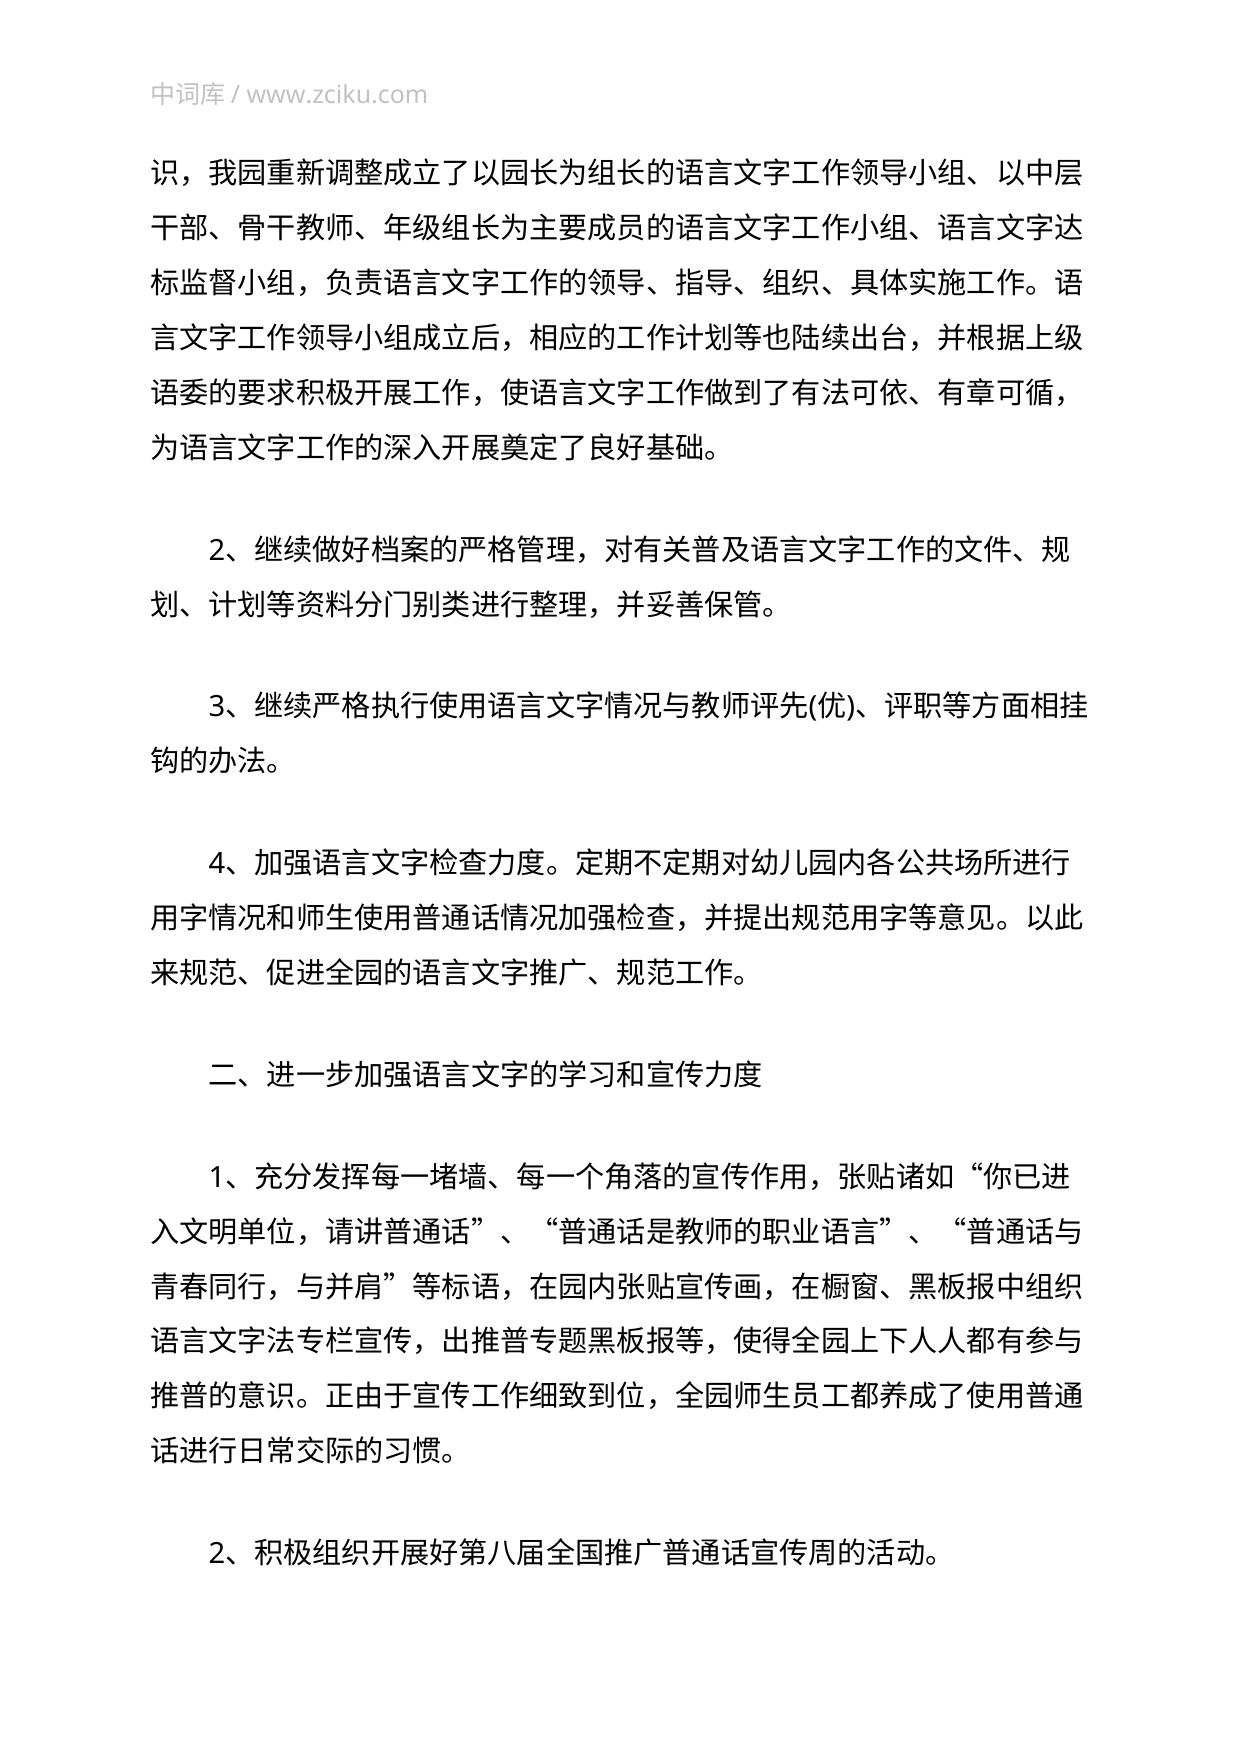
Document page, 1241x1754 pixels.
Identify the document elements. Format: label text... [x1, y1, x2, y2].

text 1、充分发挥每一堵墙、每一个角落的宣传作用，张贴诸如“你已进入文明单位，请讲普通话”、“普通话是教师的职业语言”、“普通话与青春同行，与并肩”等标语，在园内张贴宣传画，在橱窗、黑板报中组织语言文字法专栏宣传，出推普专题黑板报等，使得全园上下人人都有参与推普的意识。正由于宣传工作细致到位，全园师生员工都养成了使用普通话进行日常交际的习惯。 [150, 1153, 1090, 1470]
text 3、继续严格执行使用语言文字情况与教师评先(优)、评职等方面相挂钩的办法。 [150, 683, 1090, 780]
text 2、积极组织开展好第八届全国推广普通话宣传周的活动。 [150, 1529, 1090, 1572]
text 二、进一步加强语言文字的学习和宣传力度 [150, 1051, 1090, 1094]
text 2、继续做好档案的严格管理，对有关普及语言文字工作的文件、规划、计划等资料分门别类进行整理，并妥善保管。 [150, 526, 1090, 623]
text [150, 150, 1090, 467]
text 4、加强语言文字检查力度。定期不定期对幼儿园内各公共场所进行用字情况和师生使用普通话情况加强检查，并提出规范用字等意见。以此来规范、促进全园的语言文字推广、规范工作。 [150, 840, 1090, 992]
